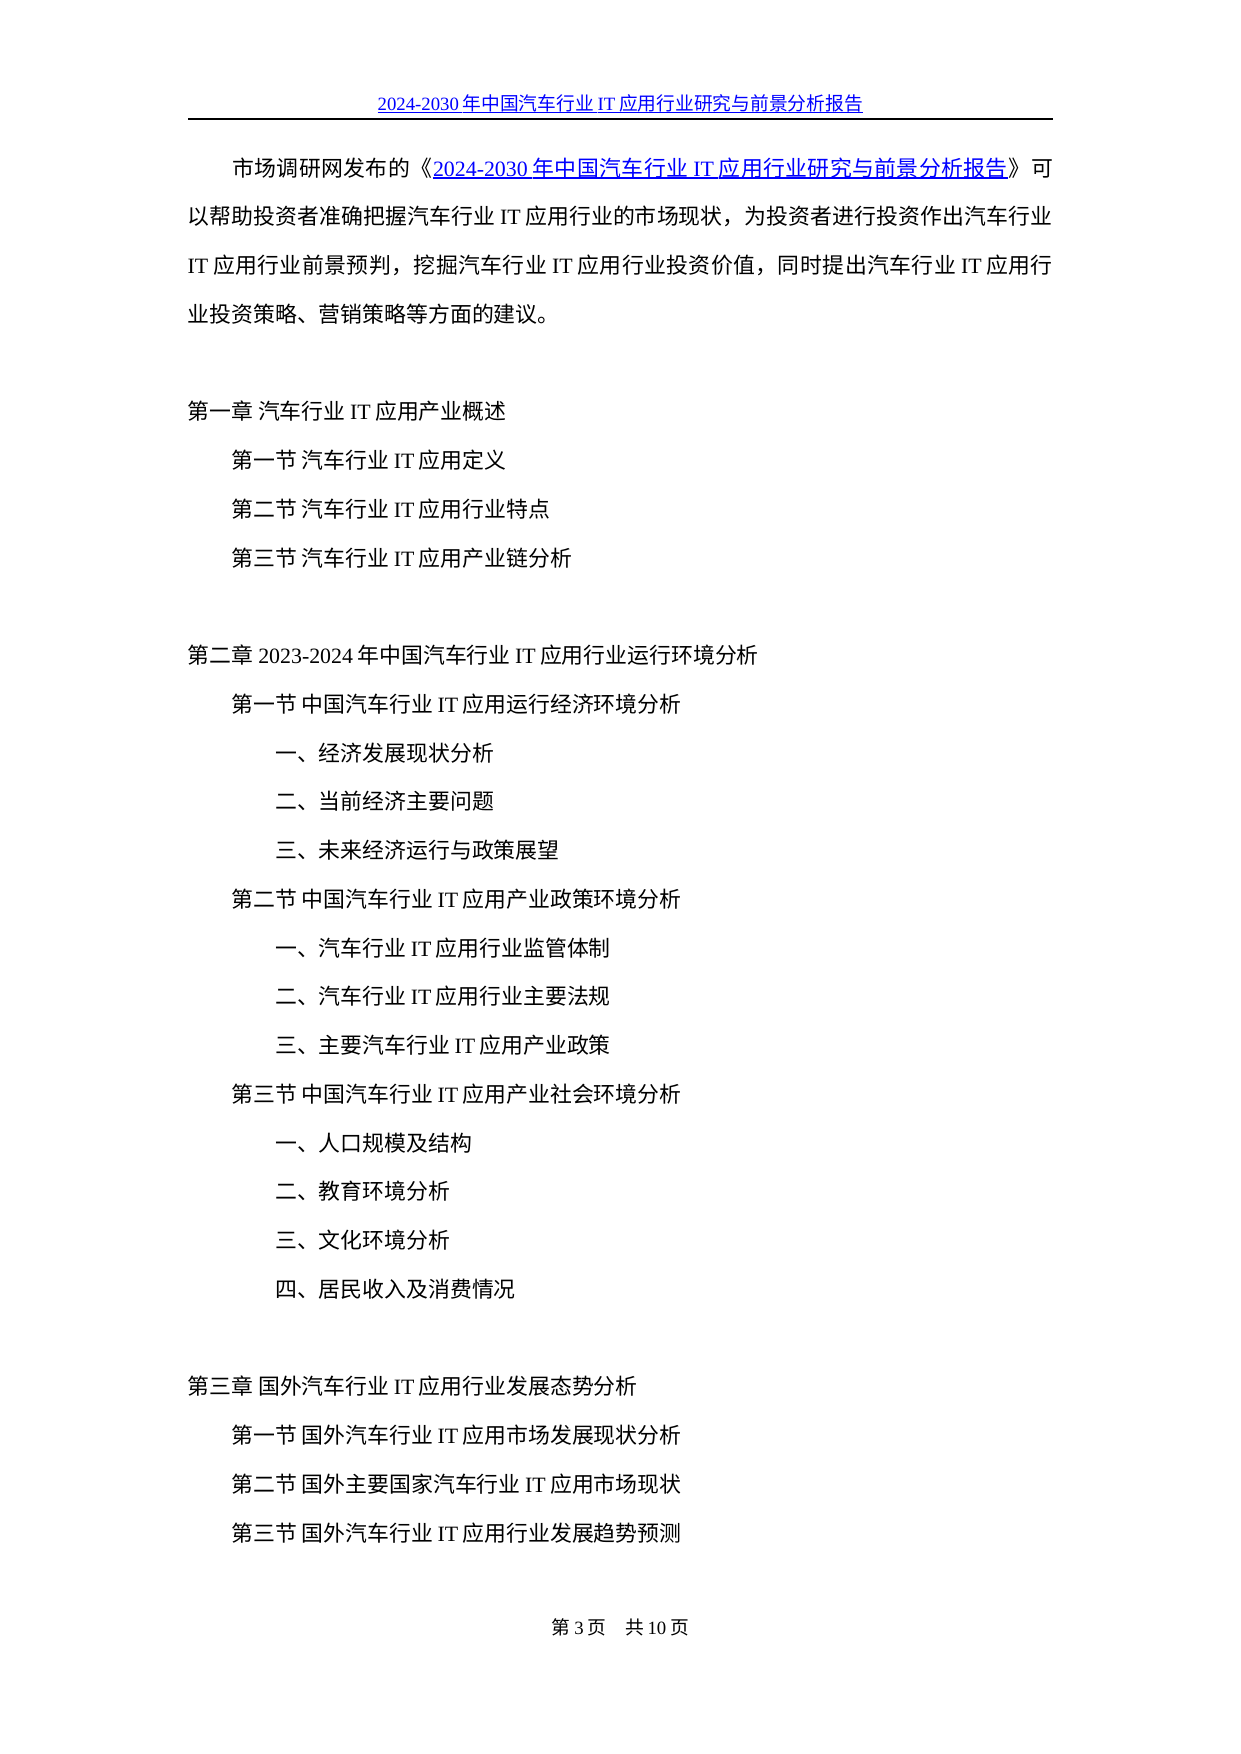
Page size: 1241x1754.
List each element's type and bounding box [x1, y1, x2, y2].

text [187, 150, 1053, 1548]
